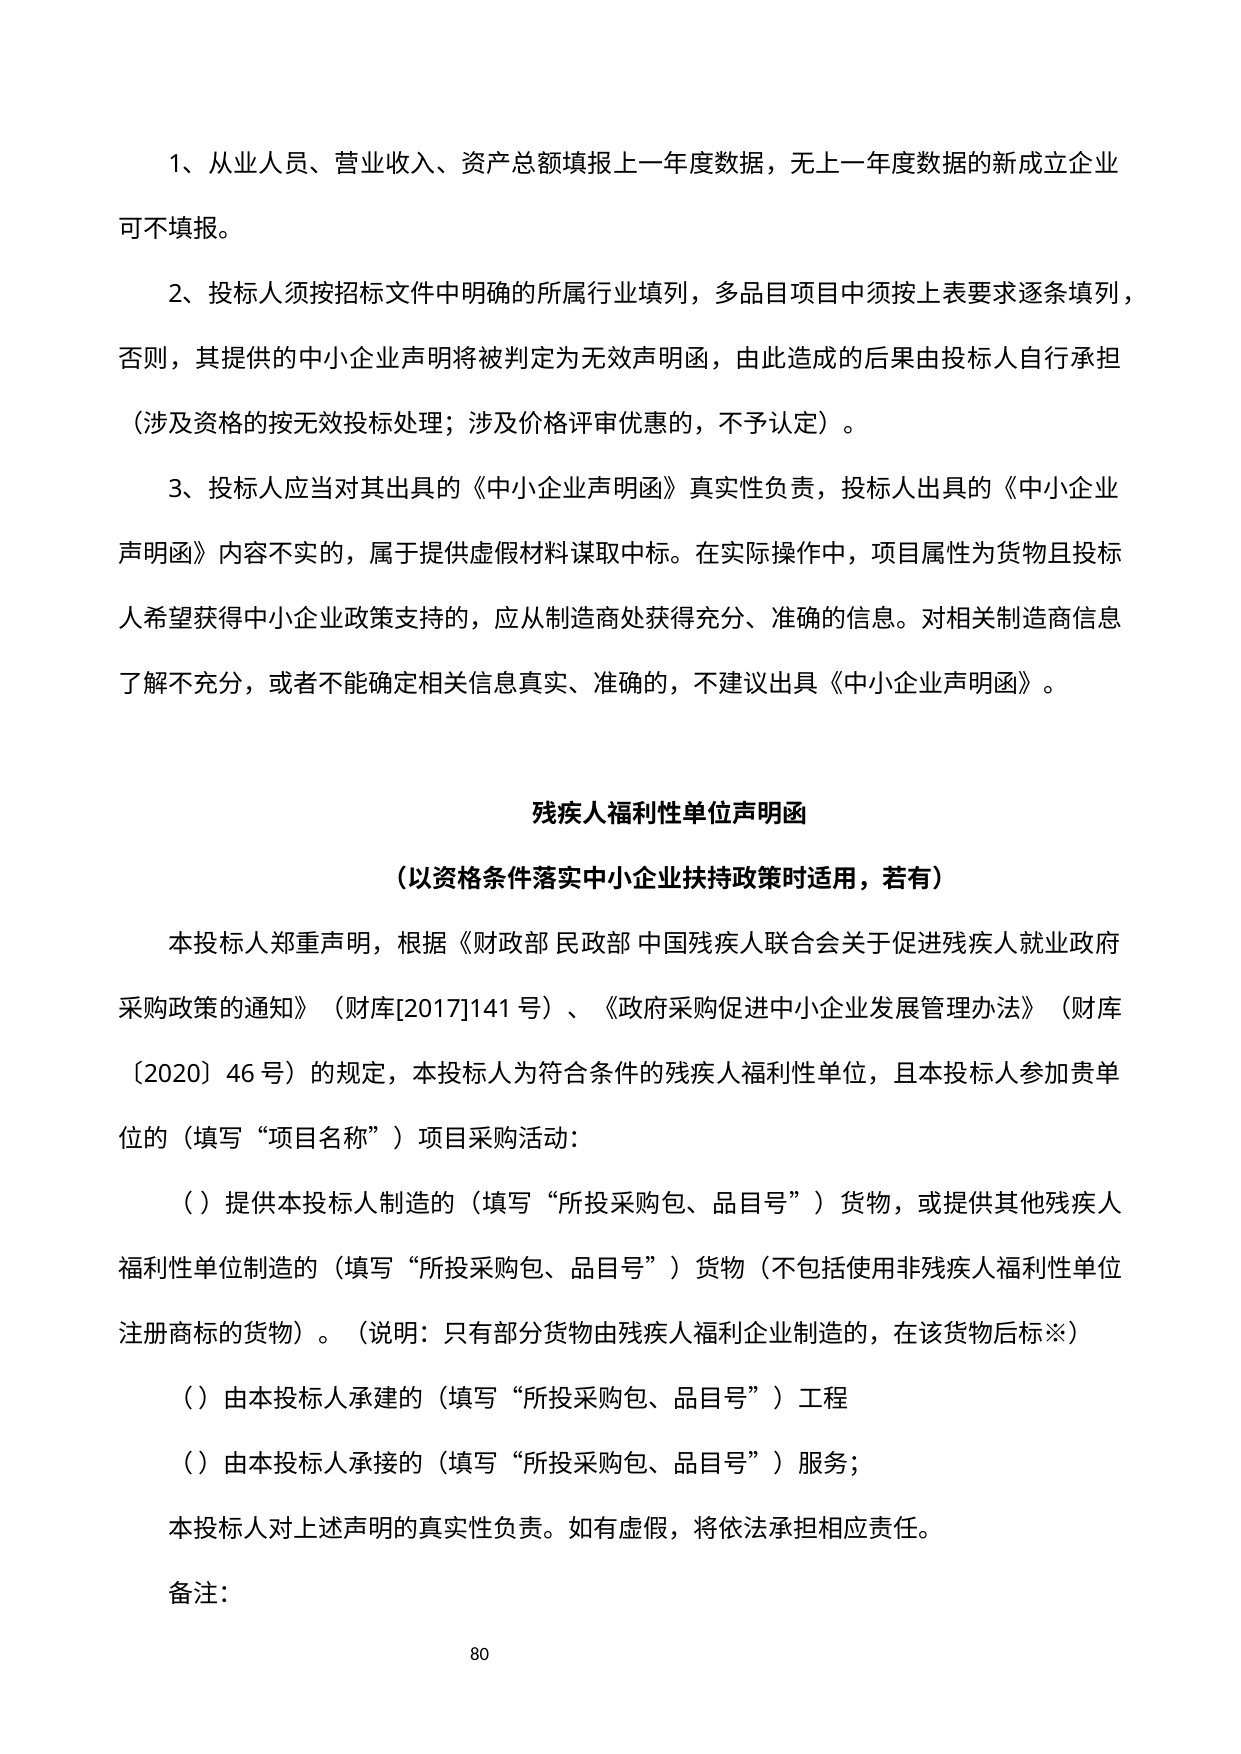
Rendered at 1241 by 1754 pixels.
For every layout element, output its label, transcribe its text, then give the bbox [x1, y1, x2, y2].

text 3、投标人应当对其出具的《中小企业声明函》真实性负责，投标人出具的《中小企业声明函》内容不实的，属于提供虚假材料谋取中标。在实际操作中，项目属性为货物且投标人希望获得中小企业政策支持的，应从制造商处获得充分、准确的信息。对相关制造商信息了解不充分，或者不能确定相关信息真实、准确的，不建议出具《中小企业声明函》。 [118, 454, 1122, 714]
text （以资格条件落实中小企业扶持政策时适用，若有） [118, 844, 1122, 909]
text 1、从业人员、营业收入、资产总额填报上一年度数据，无上一年度数据的新成立企业可不填报。 [118, 129, 1122, 259]
text 本投标人郑重声明，根据《财政部 民政部 中国残疾人联合会关于促进残疾人就业政府采购政策的通知》（财库[2017]141号）、《政府采购促进中小企业发展管理办法》（财库〔2020〕46号）的规定，本投标人为符合条件的残疾人福利性单位，且本投标人参加贵单位的（填写“项目名称”）项目采购活动： [118, 909, 1122, 1169]
text （ ）由本投标人承建的（填写“所投采购包、品目号”）工程 [118, 1364, 1122, 1429]
text 备注： [118, 1559, 1122, 1624]
text （ ）提供本投标人制造的（填写“所投采购包、品目号”）货物，或提供其他残疾人福利性单位制造的（填写“所投采购包、品目号”）货物（不包括使用非残疾人福利性单位注册商标的货物）。（说明：只有部分货物由残疾人福利企业制造的，在该货物后标※） [118, 1169, 1122, 1364]
text 本投标人对上述声明的真实性负责。如有虚假，将依法承担相应责任。 [118, 1494, 1122, 1559]
text 残疾人福利性单位声明函 [118, 779, 1122, 844]
text 2、投标人须按招标文件中明确的所属行业填列，多品目项目中须按上表要求逐条填列，否则，其提供的中小企业声明将被判定为无效声明函，由此造成的后果由投标人自行承担（涉及资格的按无效投标处理；涉及价格评审优惠的，不予认定）。 [118, 259, 1122, 454]
text （ ）由本投标人承接的（填写“所投采购包、品目号”）服务； [118, 1429, 1122, 1494]
